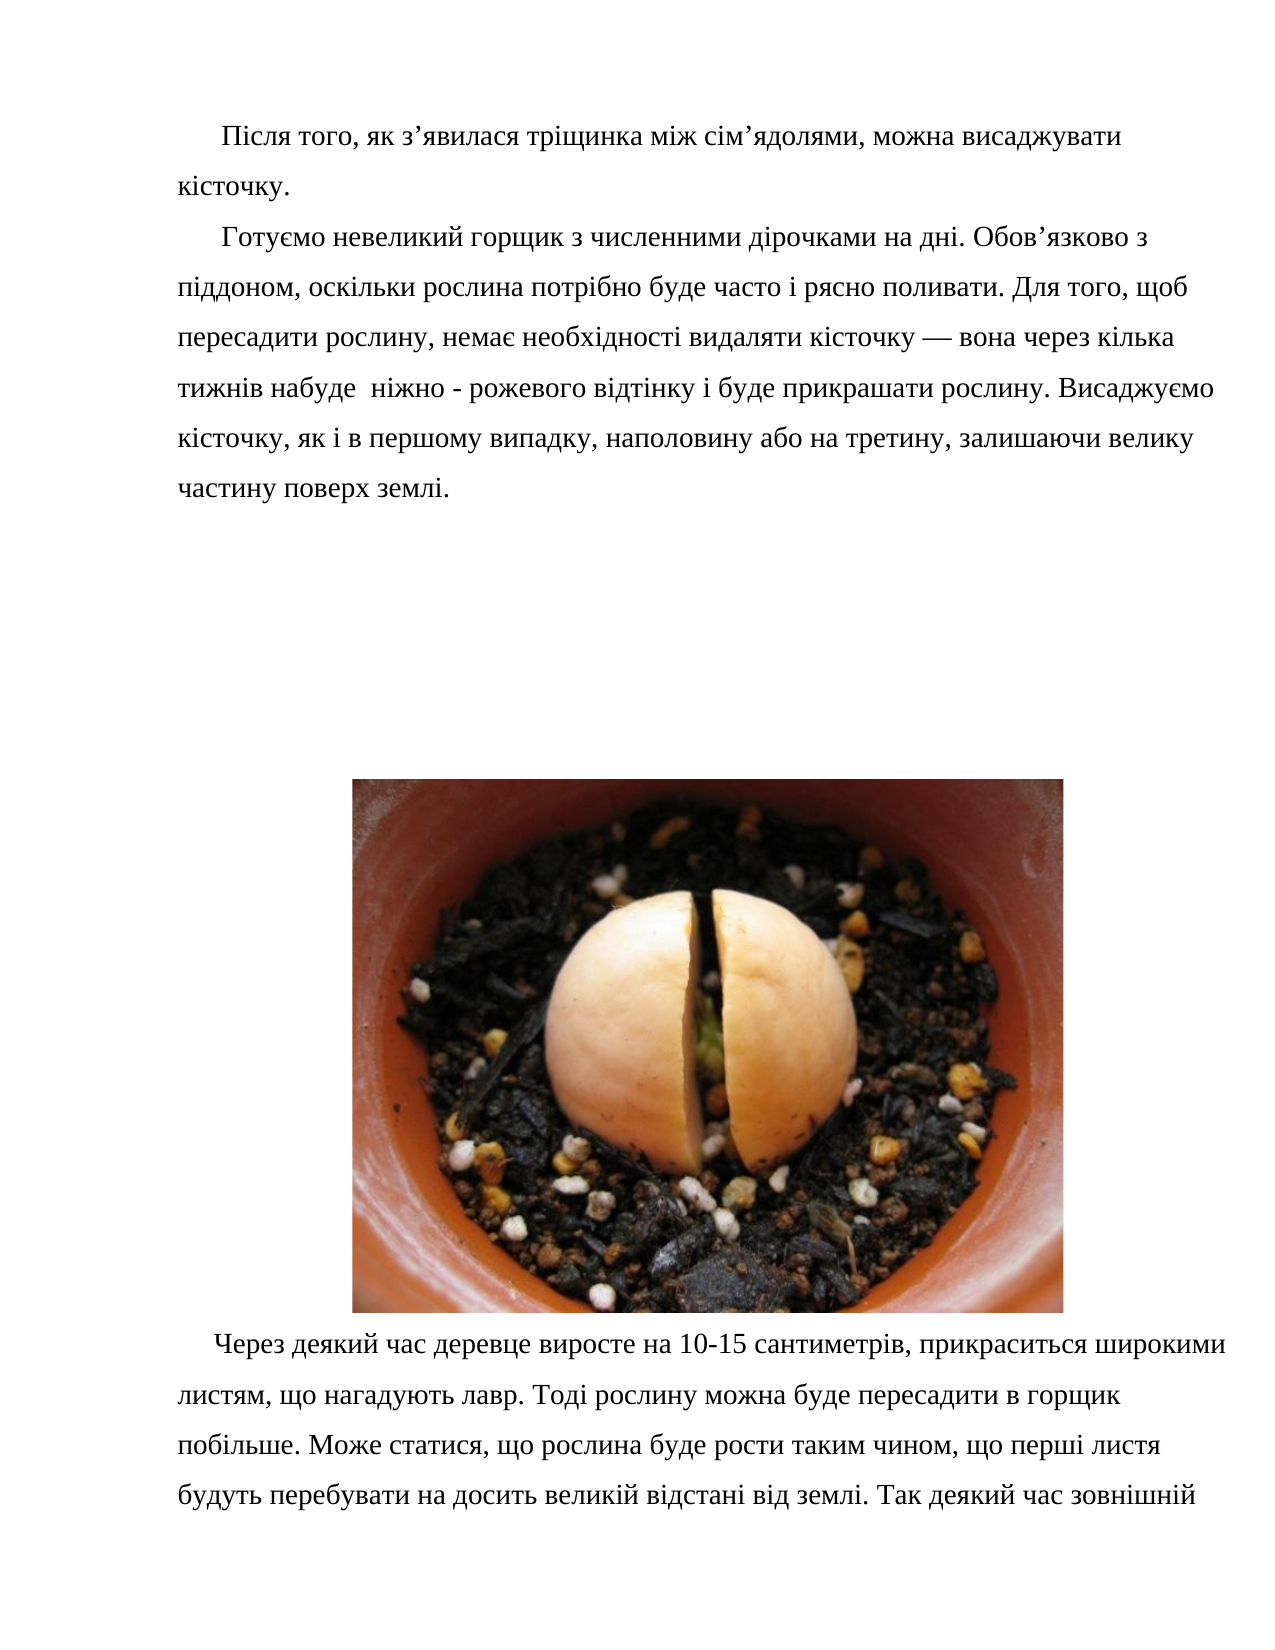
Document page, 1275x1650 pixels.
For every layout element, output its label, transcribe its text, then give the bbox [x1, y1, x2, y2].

text Після того, як з’явилася тріщинка між сім’ядолями, можна висаджувати кісточку. [177, 118, 1238, 202]
text Готуємо невеликий горщик з численними дірочками на дні. Обов’язково з піддоном, оскільки рослина потрібно буде часто і рясно поливати. Для того, щоб пересадити рослину, немає необхідності видаляти кісточку — вона через кілька тижнів набуде ніжно - рожевого відтінку і буде прикрашати рослину. Висаджуємо кісточку, як і в першому випадку, наполовину або на третину, залишаючи велику частину поверх землі. [177, 219, 1238, 504]
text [177, 1327, 1238, 1511]
picture [352, 779, 1064, 1313]
